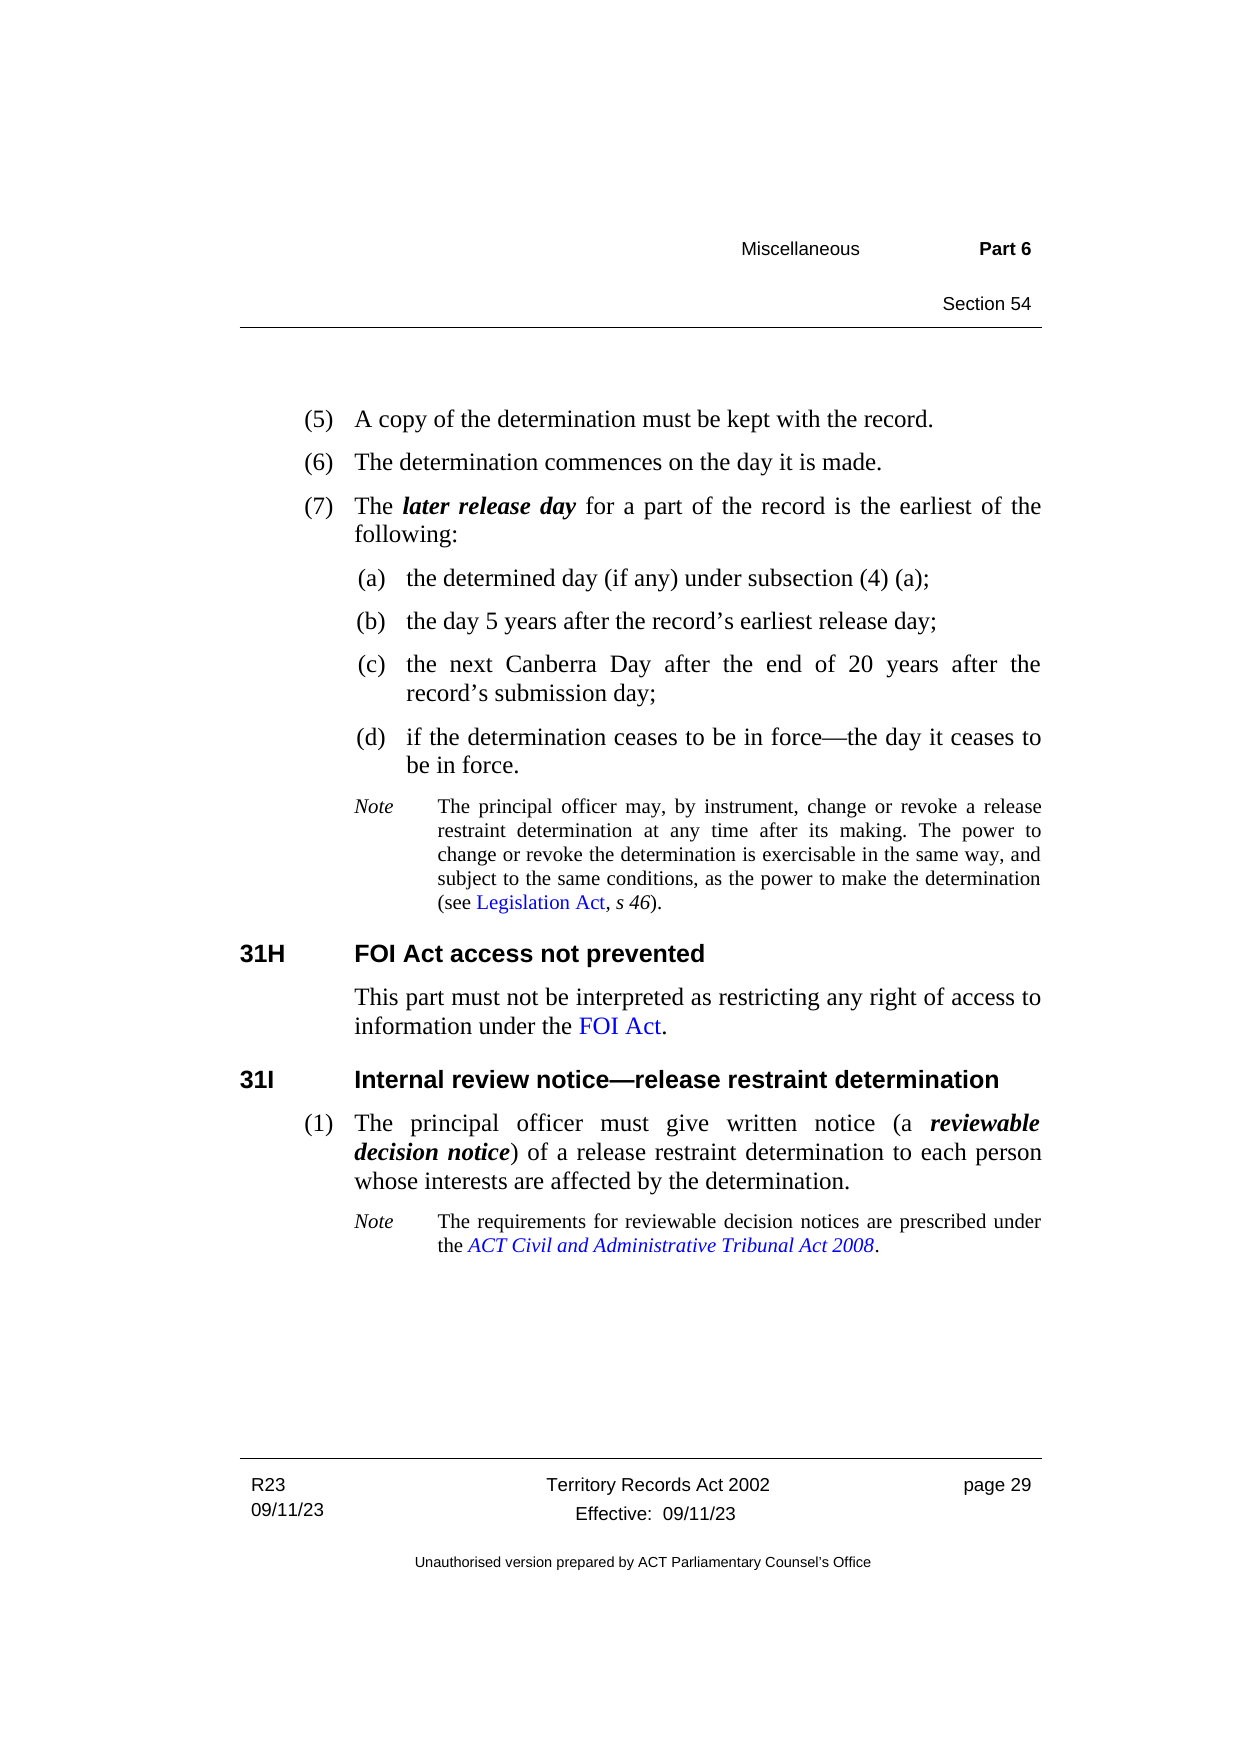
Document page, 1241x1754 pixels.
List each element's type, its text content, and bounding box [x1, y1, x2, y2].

text (c) the next Canberra Day after the end of 20 years after the record’s submission day; [239, 649, 1042, 707]
text 31I Internal review notice—release restraint determination [239, 1065, 1042, 1094]
text (b) the day 5 years after the record’s earliest release day; [239, 606, 1042, 635]
text (5) A copy of the determination must be kept with the record. [239, 404, 1042, 433]
text (7) The later release day for a part of the record is the earliest of the following: [239, 491, 1042, 548]
text (a) the determined day (if any) under subsection (4) (a); [239, 563, 1042, 592]
text (d) if the determination ceases to be in force—the day it ceases to be in force. [239, 722, 1042, 779]
text Note The principal officer may, by instrument, change or revoke a release restraint determination at any time after its making. The power to change or revoke the determination is exercisable in the same way, and subject to the same conditions, as the power to make the determination (see Legislation Act, s 46). [354, 794, 1042, 914]
text Note The requirements for reviewable decision notices are prescribed under the ACT Civil and Administrative Tribunal Act 2008. [354, 1209, 1042, 1257]
text This part must not be interpreted as restricting any right of access to information under the FOI Act. [354, 982, 1042, 1040]
text (1) The principal officer must give written notice (a reviewable decision notice) of a release restraint determination to each person whose interests are affected by the determination. [239, 1108, 1042, 1194]
text (6) The determination commences on the day it is made. [239, 447, 1042, 476]
text 31H FOI Act access not prevented [239, 939, 1042, 968]
